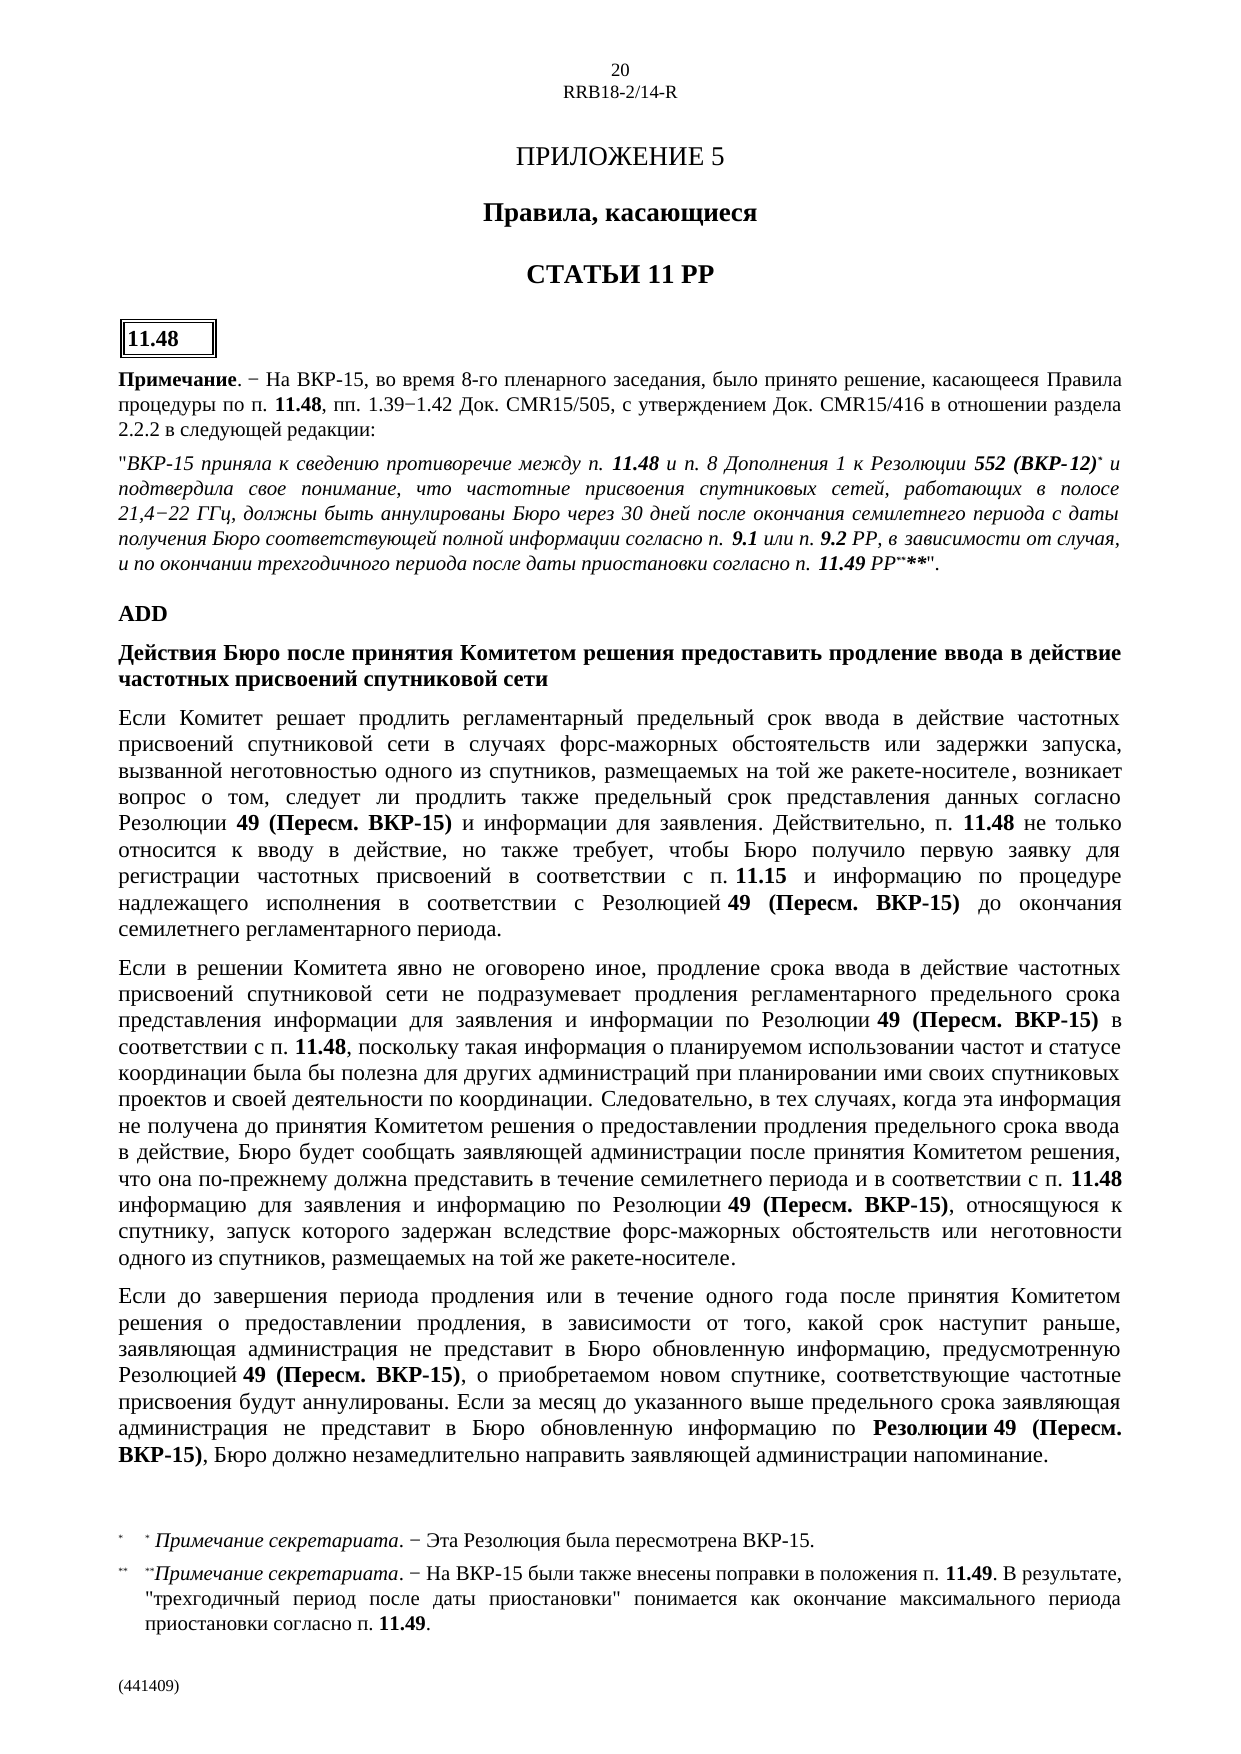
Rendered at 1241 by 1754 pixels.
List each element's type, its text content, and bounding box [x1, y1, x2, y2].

text ПРИЛОЖЕНИЕ 5 [118, 140, 1122, 171]
subtitle Действия Бюро после принятия Комитетом решения предоставить продление ввода в действие частотных присвоений спутниковой сети [118, 639, 1122, 692]
title Правила, касающиеся СТАТЬИ 11 РР [118, 196, 1122, 289]
text Примечание. − На ВКР-15, во время 8-го пленарного заседания, было принято решение, касающееся Правила процедуры по п. 11.48, пп. 1.39−1.42 Док. CMR15/505, с утверждением Док. CMR15/416 в отношении раздела 2.2.2 в следующей редакции: [118, 367, 1122, 442]
text ADD [118, 600, 1122, 626]
text Если в решении Комитета явно не оговорено иное, продление срока ввода в действие частотных присвоений спутниковой сети не подразумевает продления регламентарного предельного срока представления информации для заявления и информации по Резолюции 49 (Пересм. ВКР-15) в соответствии с п. 11.48, поскольку такая информация о планируемом использовании частот и статусе координации была бы полезна для других администраций при планировании ими своих спутниковых проектов и своей деятельности по координации. Следовательно, в тех случаях, когда эта информация не получена до принятия Комитетом решения о предоставлении продления предельного срока ввода в действие, Бюро будет сообщать заявляющей администрации после принятия Комитетом решения, что она по-прежнему должна представить в течение семилетнего периода и в соответствии с п. 11.48 информацию для заявления и информацию по Резолюции 49 (Пересм. ВКР-15), относящуюся к спутнику, запуск которого задержан вследствие форс-мажорных обстоятельств или неготовности одного из спутников, размещаемых на той же ракете-носителе. [118, 954, 1122, 1270]
text Если до завершения периода продления или в течение одного года после принятия Комитетом решения о предоставлении продления, в зависимости от того, какой срок наступит раньше, заявляющая администрация не представит в Бюро обновленную информацию, предусмотренную Резолюцией 49 (Пересм. ВКР-15), о приобретаемом новом спутнике, соответствующие частотные присвоения будут аннулированы. Если за месяц до указанного выше предельного срока заявляющая администрация не представит в Бюро обновленную информацию по Резолюции 49 (Пересм. ВКР-15), Бюро должно незамедлительно направить заявляющей администрации напоминание. [118, 1282, 1122, 1467]
text Если Комитет решает продлить регламентарный предельный срок ввода в действие частотных присвоений спутниковой сети в случаях форс-мажорных обстоятельств или задержки запуска, вызванной неготовностью одного из спутников, размещаемых на той же ракете-носителе, возникает вопрос о том, следует ли продлить также предельный срок представления данных согласно Резолюции 49 (Пересм. ВКР-15) и информации для заявления. Действительно, п. 11.48 не только относится к вводу в действие, но также требует, чтобы Бюро получило первую заявку для регистрации частотных присвоений в соответствии с п. 11.15 и информацию по процедуре надлежащего исполнения в соответствии с Резолюцией 49 (Пересм. ВКР-15) до окончания семилетнего регламентарного периода. [118, 704, 1122, 941]
text "ВКР-15 приняла к сведению противоречие между п. 11.48 и п. 8 Дополнения 1 к Резолюции 552 (ВКР-12)* и подтвердила свое понимание, что частотные присвоения спутниковых сетей, работающих в полосе 21,4−22 ГГц, должны быть аннулированы Бюро через 30 дней после окончания семилетнего периода с даты получения Бюро соответствующей полной информации согласно п. 9.1 или п. 9.2 РР, в зависимости от случая, и по окончании трехгодичного периода после даты приостановки согласно п. 11.49 РР**". [118, 450, 1122, 575]
